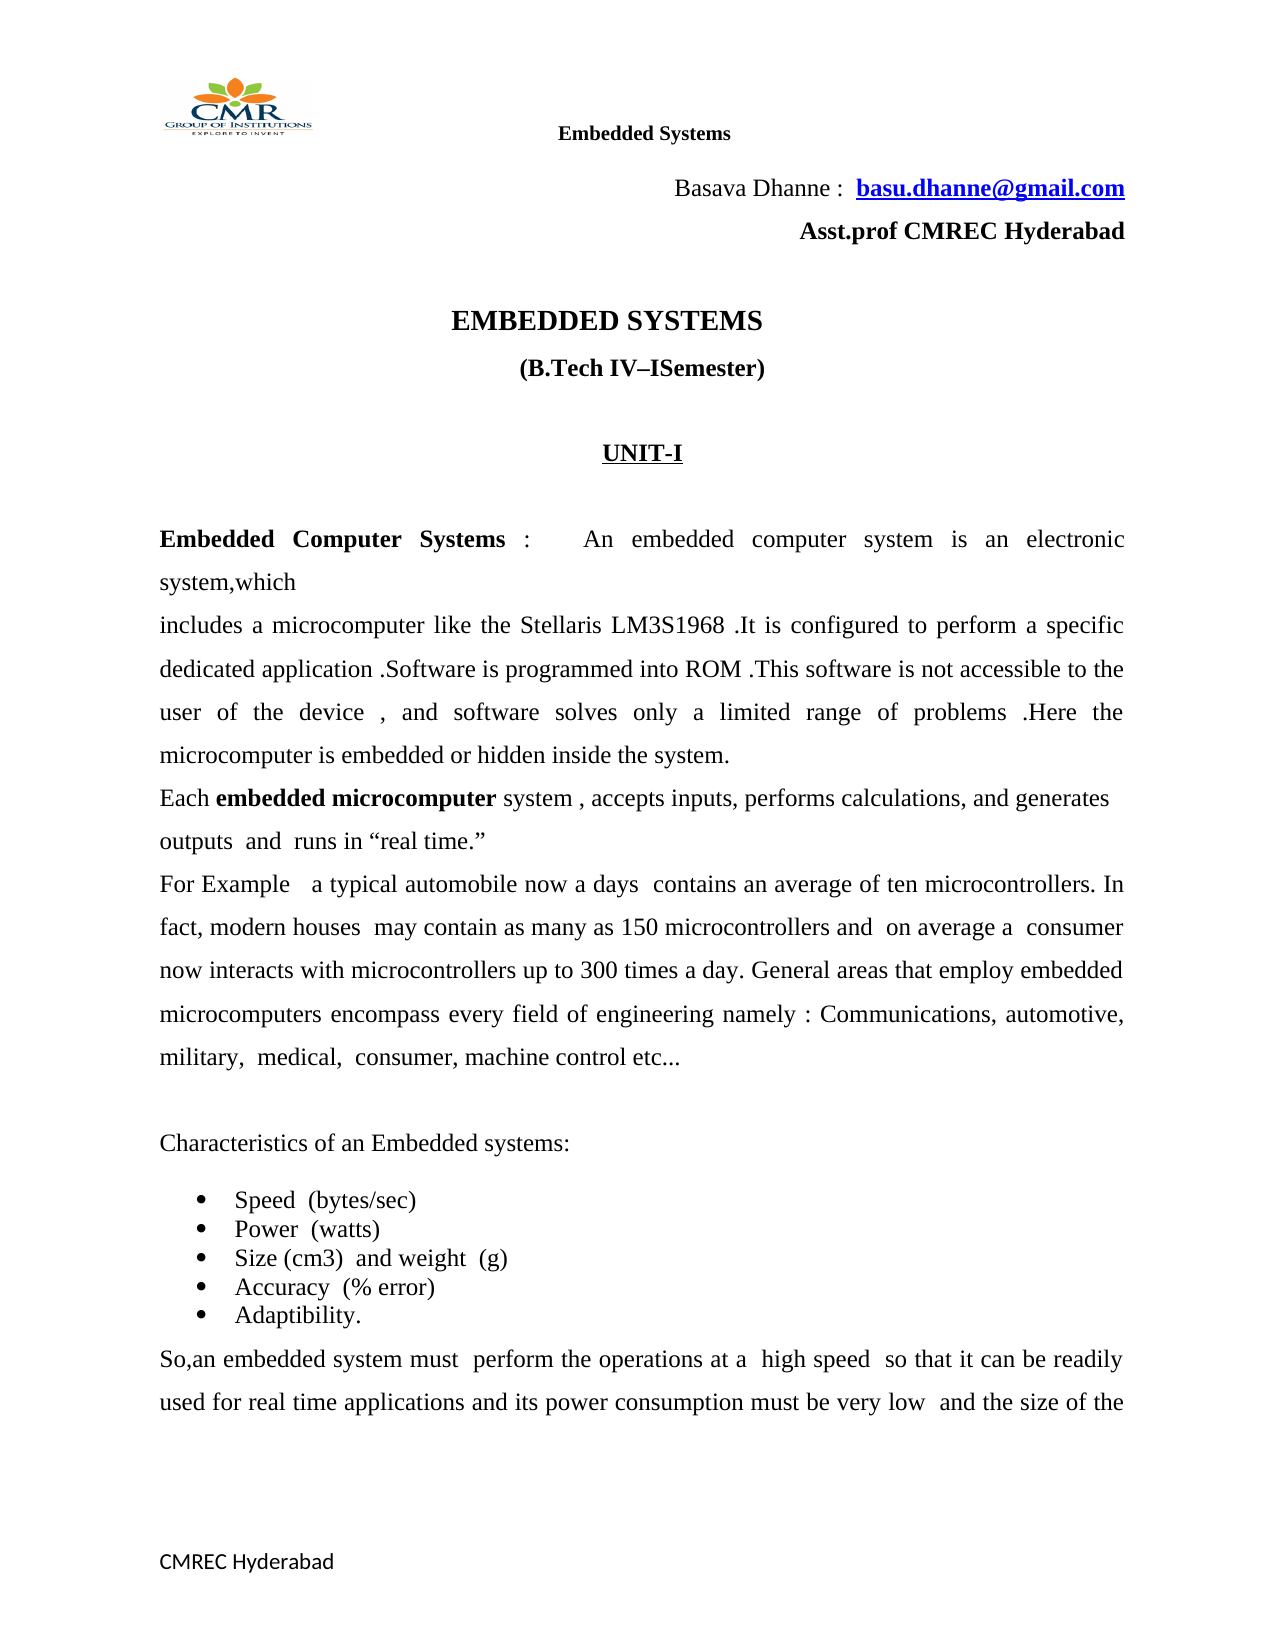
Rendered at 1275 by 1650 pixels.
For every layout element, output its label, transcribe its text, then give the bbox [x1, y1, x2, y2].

text For Example a typical automobile now a days contains an average of ten microcontrollers. In fact, modern houses may contain as many as 150 microcontrollers and on average a consumer now interacts with microcontrollers up to 300 times a day. General areas that employ embedded microcomputers encompass every field of engineering namely : Communications, automotive, military, medical, consumer, machine control etc... [159, 869, 1125, 1071]
list Size (cm3) and weight (g) [197, 1243, 1125, 1272]
text includes a microcomputer like the Stellaris LM3S1968 .It is configured to perform a specific dedicated application .Software is programmed into ROM .This software is not accessible to the user of the device , and software solves only a limited range of problems .Here the microcomputer is embedded or hidden inside the system. [159, 611, 1125, 769]
text (B.Tech IV–ISemester) [159, 353, 1125, 382]
list Adaptibility. [197, 1301, 1125, 1329]
list Accuracy (% error) [197, 1272, 1125, 1301]
text Characteristics of an Embedded systems: [159, 1128, 1125, 1157]
text UNIT-I [159, 438, 1125, 467]
list Speed (bytes/sec) [197, 1186, 1125, 1214]
text Basava Dhanne : basu.dhanne@gmail.com [159, 173, 1125, 202]
picture [159, 75, 314, 141]
text Embedded Computer Systems : An embedded computer system is an electronic system,which [159, 524, 1125, 596]
text Asst.prof CMREC Hyderabad [159, 216, 1125, 245]
text Each embedded microcomputer system , accepts inputs, performs calculations, and generates outputs and runs in “real time.” [159, 783, 1125, 855]
list Power (watts) [197, 1214, 1125, 1243]
text EMBEDDED SYSTEMS [159, 303, 1125, 336]
